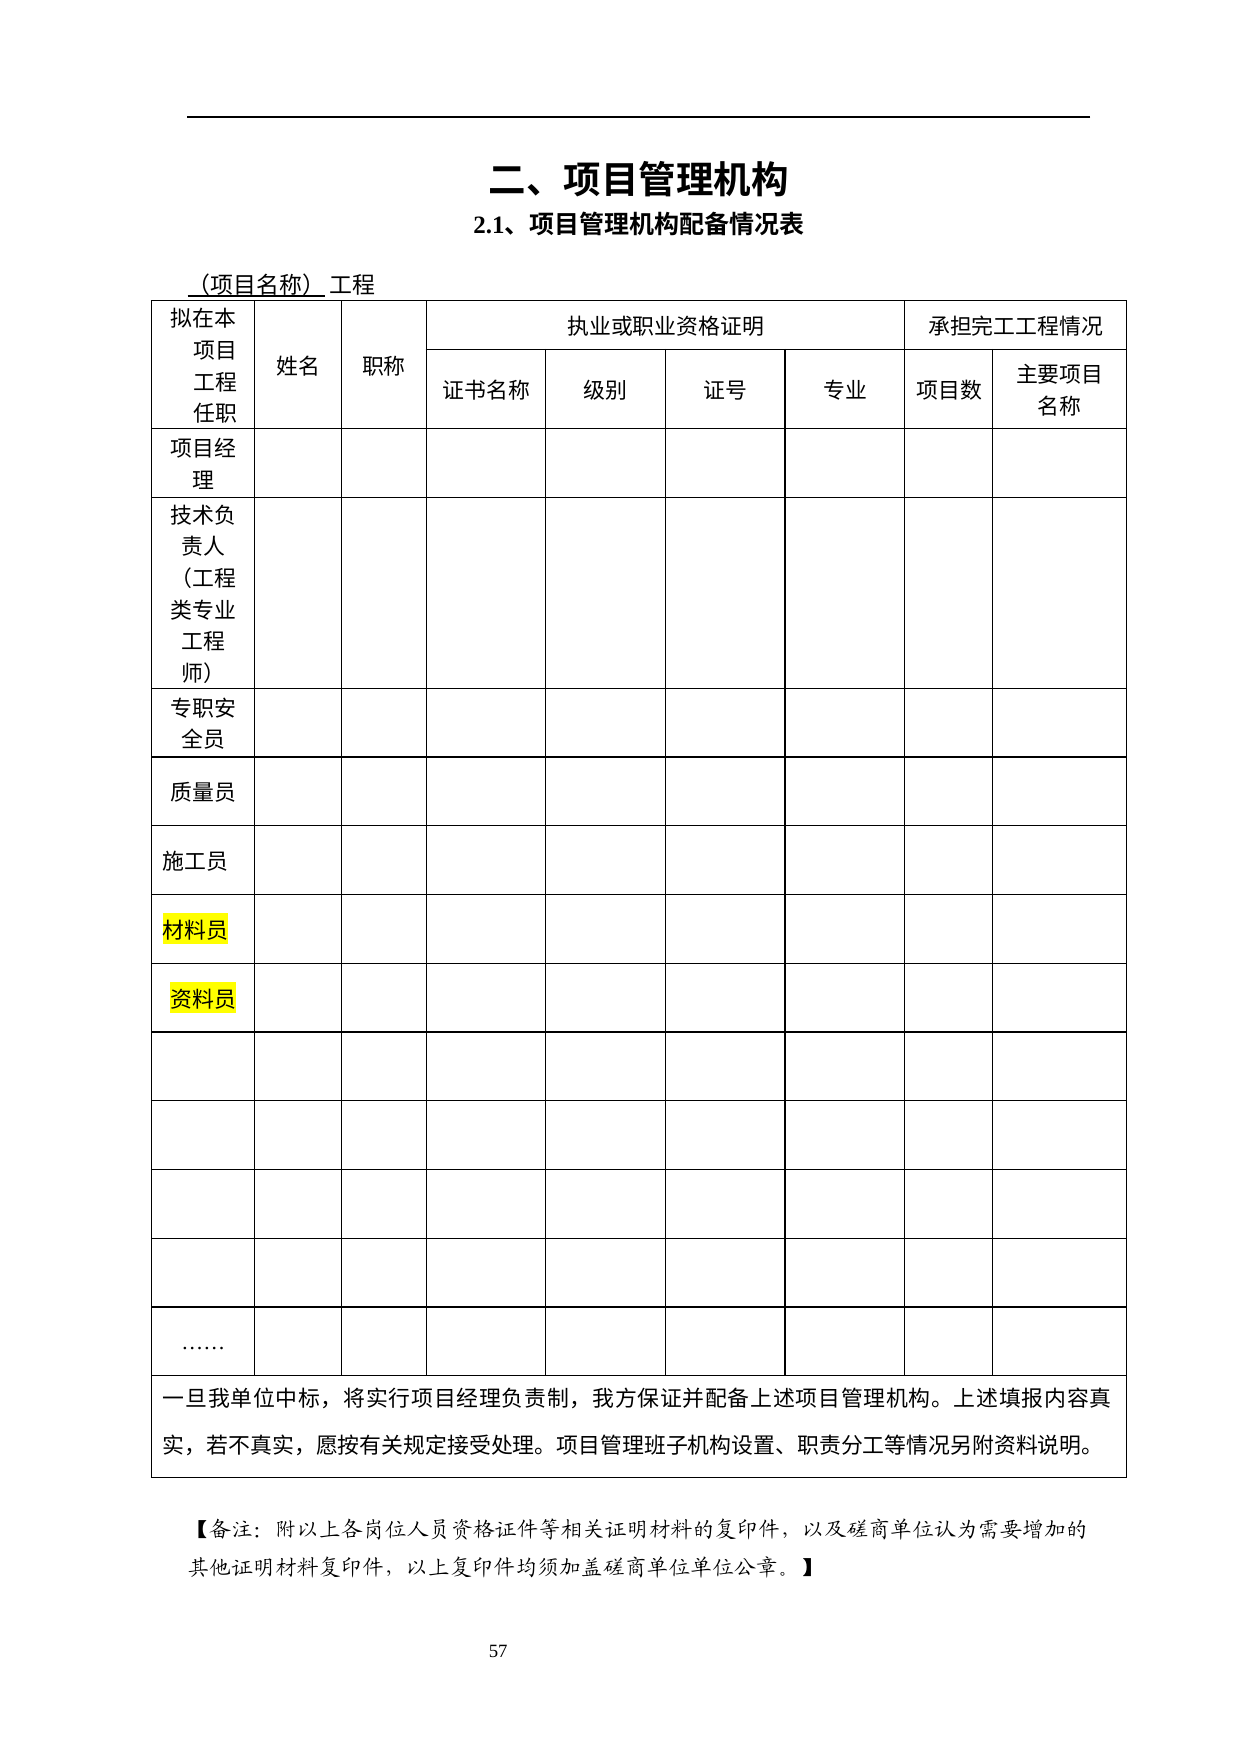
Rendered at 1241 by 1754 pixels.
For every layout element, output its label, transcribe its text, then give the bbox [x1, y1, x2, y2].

table_cell [786, 1101, 904, 1169]
table_cell [255, 1170, 341, 1238]
table_cell [993, 964, 1126, 1031]
table_cell [786, 1239, 904, 1306]
table_cell [152, 1239, 254, 1306]
table_cell [546, 689, 665, 756]
table_cell 级别 [546, 350, 665, 428]
table_cell [546, 758, 665, 825]
table_header 拟在本项目工程任职 [152, 301, 254, 428]
table_cell [342, 689, 426, 756]
table_cell [342, 964, 426, 1031]
table_cell [993, 1033, 1126, 1100]
text 【备注：附以上各岗位人员资格证件等相关证明材料的复印件，以及磋商单位认为需要增加的其他证明材料复印件，以上复印件均须加盖磋商单位单位公章。】 [187, 1516, 1090, 1578]
table_cell [427, 1170, 545, 1238]
table_cell [993, 1308, 1126, 1375]
table_cell [993, 895, 1126, 963]
table_cell [546, 1101, 665, 1169]
table_cell [255, 964, 341, 1031]
table_cell [152, 1170, 254, 1238]
table_cell 施工员 [152, 826, 254, 894]
table_cell [255, 1033, 341, 1100]
table_cell [786, 1033, 904, 1100]
table_cell [342, 1239, 426, 1306]
table_cell [255, 689, 341, 756]
table_cell [427, 689, 545, 756]
table_cell [993, 758, 1126, 825]
table_cell [546, 429, 665, 497]
table_cell [666, 1239, 784, 1306]
table_cell [427, 1308, 545, 1375]
table_header 承担完工工程情况 [905, 301, 1126, 349]
text 二、项目管理机构 [187, 150, 1090, 204]
table_cell [342, 826, 426, 894]
table_cell [255, 498, 341, 688]
table_header 姓名 [255, 301, 341, 428]
table_cell [786, 689, 904, 756]
table_cell [786, 498, 904, 688]
table_cell [666, 1170, 784, 1238]
table_cell [255, 895, 341, 963]
table_cell [786, 758, 904, 825]
table_cell [255, 826, 341, 894]
table_cell [546, 964, 665, 1031]
table_cell [255, 429, 341, 497]
text 2.1、项目管理机构配备情况表 [187, 204, 1090, 241]
table_cell [427, 895, 545, 963]
table_cell [905, 1101, 992, 1169]
table_cell [255, 1308, 341, 1375]
table_cell [666, 964, 784, 1031]
table_cell [255, 1101, 341, 1169]
table_cell [666, 895, 784, 963]
table_cell [546, 1033, 665, 1100]
table_cell [427, 1101, 545, 1169]
table_cell [786, 964, 904, 1031]
table_cell [993, 689, 1126, 756]
table_cell [666, 1033, 784, 1100]
table_cell 项目经理 [152, 429, 254, 497]
table_cell [342, 758, 426, 825]
table_cell 项目数 [905, 350, 992, 428]
table_cell [342, 1308, 426, 1375]
table_cell 专职安全员 [152, 689, 254, 756]
table_cell [427, 498, 545, 688]
table_cell [905, 1170, 992, 1238]
table_cell [786, 1308, 904, 1375]
table_cell [905, 498, 992, 688]
table_cell 质量员 [152, 758, 254, 825]
table_cell [427, 1239, 545, 1306]
table_cell [786, 895, 904, 963]
table_cell [993, 498, 1126, 688]
table_header 执业或职业资格证明 [427, 301, 904, 349]
table_cell [342, 895, 426, 963]
table_header 职称 [342, 301, 426, 428]
table_cell [427, 429, 545, 497]
table_cell [427, 826, 545, 894]
table_cell [255, 758, 341, 825]
table_cell [546, 1239, 665, 1306]
table_cell [342, 498, 426, 688]
table_cell [342, 1170, 426, 1238]
table_cell 证书名称 [427, 350, 545, 428]
table_cell [255, 1239, 341, 1306]
table_cell [546, 498, 665, 688]
table_cell [666, 429, 784, 497]
table_cell [666, 1308, 784, 1375]
table_cell [427, 1033, 545, 1100]
table_cell [546, 1308, 665, 1375]
table_cell [905, 1239, 992, 1306]
table_cell [342, 1101, 426, 1169]
table_cell 证号 [666, 350, 784, 428]
table_cell [905, 758, 992, 825]
table_cell [993, 1101, 1126, 1169]
table_cell [546, 895, 665, 963]
table_cell [152, 1101, 254, 1169]
table_cell [905, 429, 992, 497]
table_cell [666, 758, 784, 825]
table_cell [905, 895, 992, 963]
table_cell [546, 1170, 665, 1238]
table_cell [786, 826, 904, 894]
table_cell [786, 1170, 904, 1238]
table_cell [905, 964, 992, 1031]
table_cell [546, 826, 665, 894]
table_cell 主要项目 名称 [993, 350, 1126, 428]
table_cell 资料员 [152, 964, 254, 1031]
table_cell [905, 1033, 992, 1100]
table_cell [786, 429, 904, 497]
table_cell [342, 429, 426, 497]
table_cell [342, 1033, 426, 1100]
table_cell [993, 1170, 1126, 1238]
table_cell [905, 826, 992, 894]
table_cell [666, 826, 784, 894]
table_cell [152, 1033, 254, 1100]
table_cell 材料员 [152, 895, 254, 963]
table_cell [993, 1239, 1126, 1306]
table_cell 专业 [786, 350, 904, 428]
table_cell 一旦我单位中标，将实行项目经理负责制，我方保证并配备上述项目管理机构。上述填报内容真实，若不真实，愿按有关规定接受处理。项目管理班子机构设置、职责分工等情况另附资料说明。 [152, 1376, 1126, 1477]
table_cell [427, 964, 545, 1031]
table_cell [905, 1308, 992, 1375]
table_cell …… [152, 1308, 254, 1375]
table_cell [905, 689, 992, 756]
table_cell [666, 498, 784, 688]
table_cell [666, 689, 784, 756]
table_cell [993, 429, 1126, 497]
table_cell [993, 826, 1126, 894]
text （项目名称） 工程 [187, 267, 1090, 300]
table_cell [427, 758, 545, 825]
table_cell [666, 1101, 784, 1169]
table_cell 技术负责人（工程类专业工程师） [152, 498, 254, 688]
